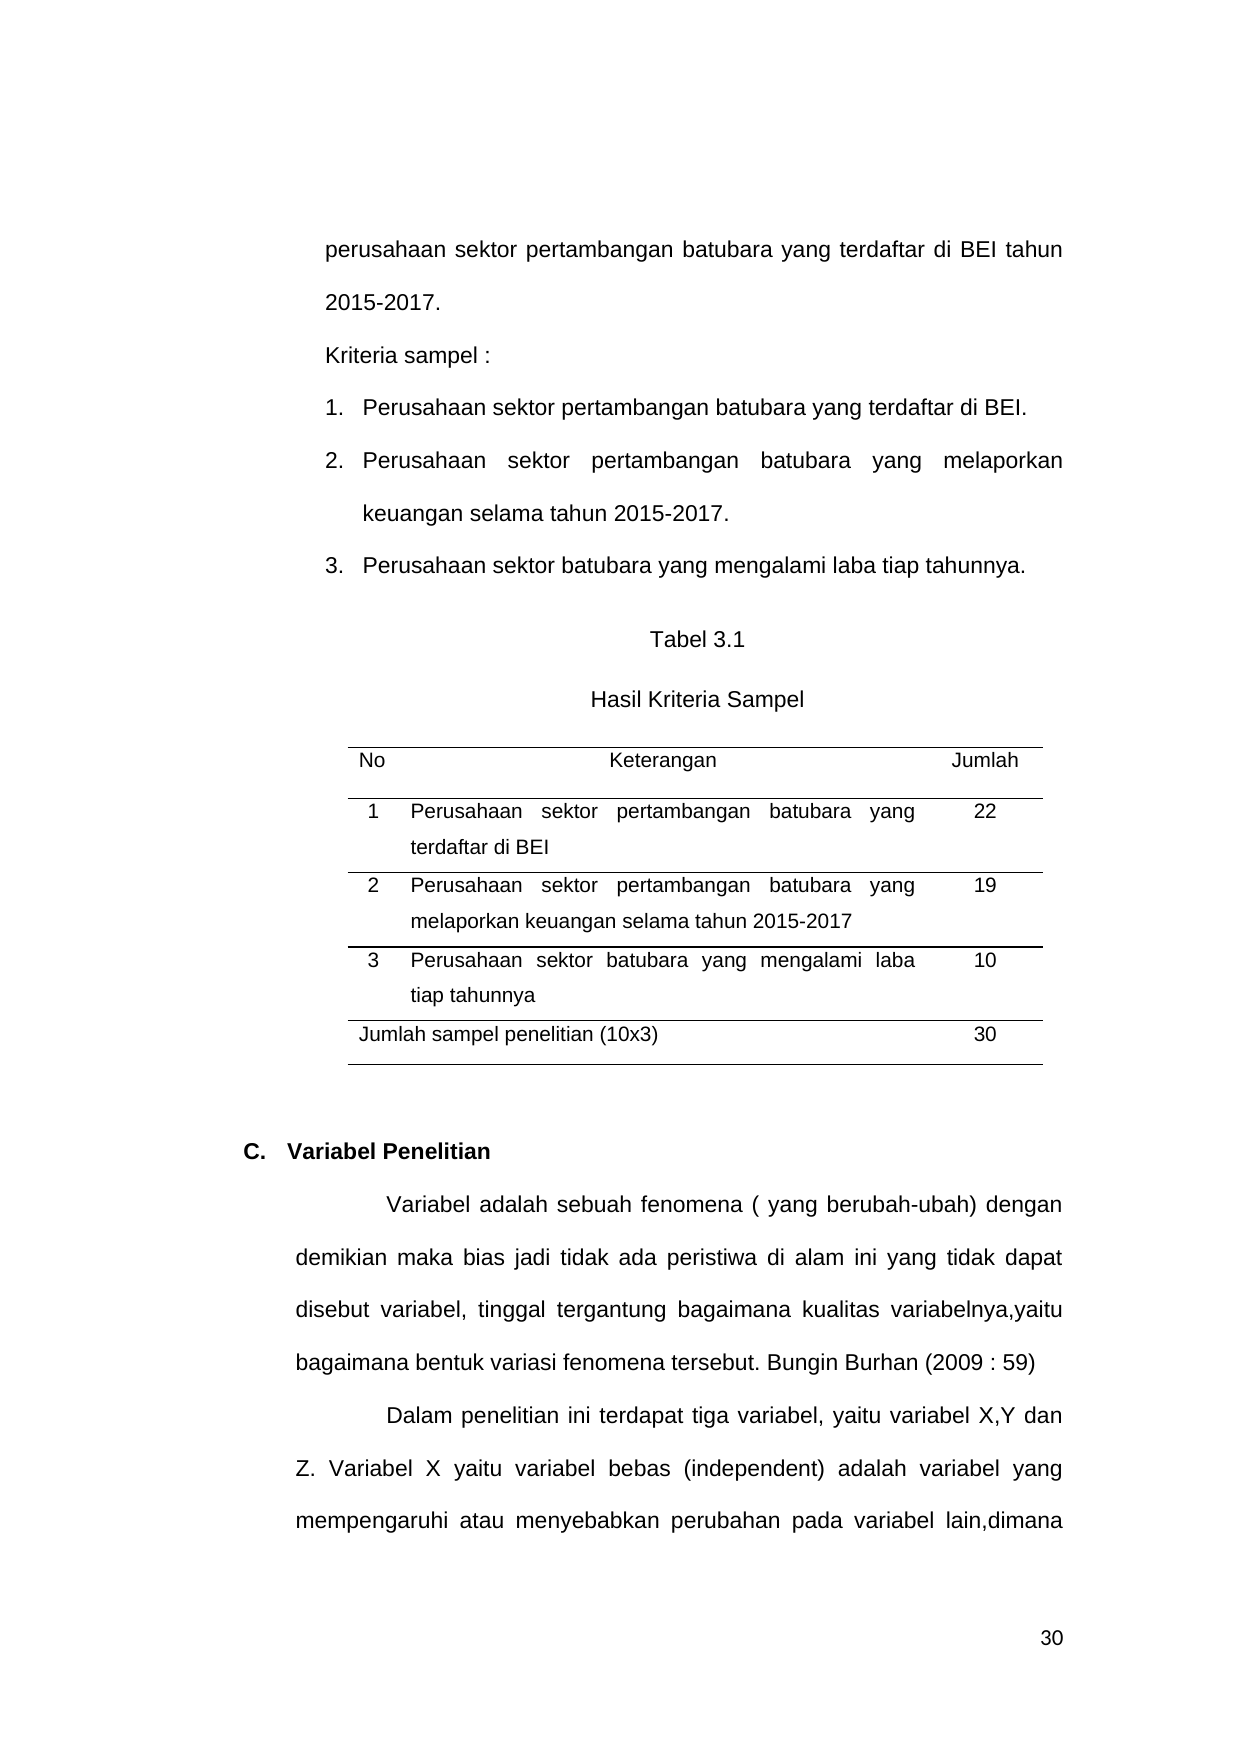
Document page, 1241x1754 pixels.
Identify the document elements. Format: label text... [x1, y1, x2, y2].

list Variabel adalah sebuah fenomena ( yang berubah-ubah) dengan demikian maka bias jadi tidak ada peristiwa di alam ini yang tidak dapat disebut variabel, tinggal tergantung bagaimana kualitas variabelnya,yaitu bagaimana bentuk variasi fenomena tersebut. Bungin Burhan (2009 : 59) [295, 1191, 1063, 1375]
table_header No [348, 748, 399, 798]
table_cell 22 [927, 799, 1043, 872]
table_header Keterangan [399, 748, 927, 798]
table_cell 3 [348, 948, 399, 1020]
table_cell 10 [927, 948, 1043, 1020]
table_cell Perusahaan sektor pertambangan batubara yang melaporkan keuangan selama tahun 2015-2017 [399, 873, 927, 946]
list Kriteria sampel : [325, 342, 1063, 368]
table_header Jumlah [927, 748, 1043, 798]
table_cell 1 [348, 799, 399, 872]
table_cell 30 [927, 1021, 1043, 1064]
list Variabel Penelitian [243, 1138, 1063, 1164]
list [325, 236, 1063, 315]
table_cell Perusahaan sektor pertambangan batubara yang terdaftar di BEI [399, 799, 927, 872]
list Perusahaan sektor batubara yang mengalami laba tiap tahunnya. [325, 552, 1063, 579]
text Hasil Kriteria Sampel [236, 686, 1063, 713]
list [295, 1402, 1063, 1533]
table_cell 19 [927, 873, 1043, 946]
text Tabel 3.1 [236, 626, 1063, 652]
list Perusahaan sektor pertambangan batubara yang terdaftar di BEI. [325, 394, 1063, 421]
list Perusahaan sektor pertambangan batubara yang melaporkan keuangan selama tahun 2015-2017. [325, 447, 1063, 526]
table_cell 2 [348, 873, 399, 946]
table_cell Jumlah sampel penelitian (10x3) [348, 1021, 927, 1064]
table_cell Perusahaan sektor batubara yang mengalami laba tiap tahunnya [399, 948, 927, 1020]
